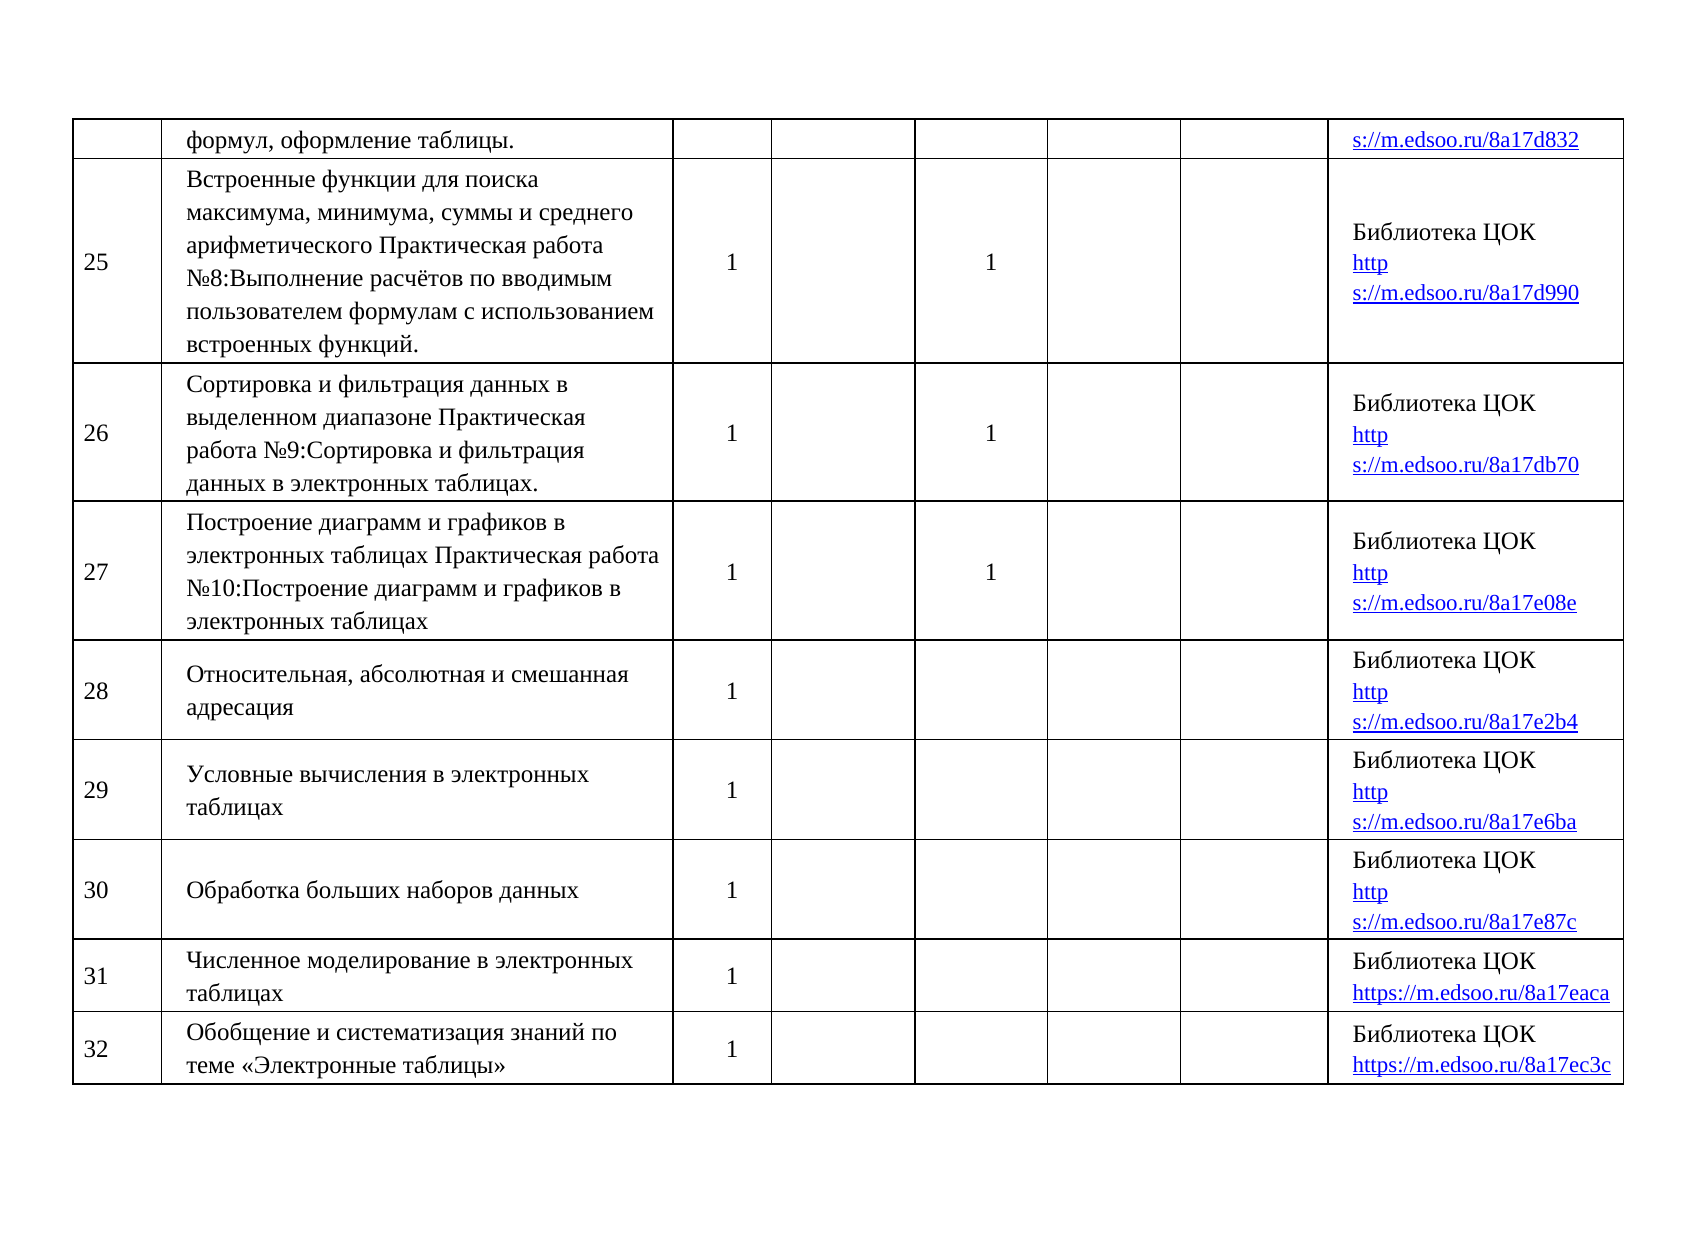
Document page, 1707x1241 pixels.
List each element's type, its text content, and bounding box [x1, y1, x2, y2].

table_cell [1048, 159, 1180, 362]
table_cell 1 [674, 502, 771, 639]
table_cell 26 [74, 364, 161, 500]
table_cell Численное моделирование в электронных таблицах [162, 940, 672, 1011]
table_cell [1329, 120, 1623, 157]
table_cell [916, 641, 1047, 739]
table_cell 1 [916, 159, 1047, 362]
table_cell 1 [674, 740, 771, 838]
table_cell [1048, 740, 1180, 838]
table_cell 29 [74, 740, 161, 838]
table_cell Построение диаграмм и графиков в электронных таблицах Практическая работа №10:Построение диаграмм и графиков в электронных таблицах [162, 502, 672, 639]
table_cell [1048, 120, 1180, 157]
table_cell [162, 120, 672, 157]
table_cell Библиотека ЦОК https://m.edsoo.ru/8a17db70 [1329, 364, 1623, 500]
table_cell 30 [74, 840, 161, 938]
table_cell 31 [74, 940, 161, 1011]
table_cell [772, 840, 914, 938]
table_cell 28 [74, 641, 161, 739]
table_cell [1048, 840, 1180, 938]
table_cell [1181, 740, 1327, 838]
table_cell 1 [674, 120, 771, 157]
table_cell [1048, 502, 1180, 639]
table_cell 27 [74, 502, 161, 639]
table_cell [1181, 840, 1327, 938]
table_cell [772, 641, 914, 739]
table_cell [916, 740, 1047, 838]
table_cell [1181, 641, 1327, 739]
table_cell Относительная, абсолютная и смешанная адресация [162, 641, 672, 739]
table_cell 1 [674, 364, 771, 500]
table_cell 1 [674, 940, 771, 1011]
table_cell [1181, 159, 1327, 362]
table_cell 1 [916, 502, 1047, 639]
table_cell Библиотека ЦОК https://m.edsoo.ru/8a17ec3c [1329, 1012, 1623, 1083]
table_cell [1181, 502, 1327, 639]
table_cell 24 [74, 120, 161, 157]
table_cell 25 [74, 159, 161, 362]
table_cell Встроенные функции для поиска максимума, минимума, суммы и среднего арифметического Практическая работа №8:Выполнение расчётов по вводимым пользователем формулам с использованием встроенных функций. [162, 159, 672, 362]
table_cell [772, 740, 914, 838]
table_cell 1 [916, 364, 1047, 500]
table_cell 1 [916, 120, 1047, 157]
table_cell [1181, 364, 1327, 500]
table_cell Библиотека ЦОК https://m.edsoo.ru/8a17e2b4 [1329, 641, 1623, 739]
table_cell Сортировка и фильтрация данных в выделенном диапазоне Практическая работа №9:Сортировка и фильтрация данных в электронных таблицах. [162, 364, 672, 500]
table_cell 1 [674, 1012, 771, 1083]
table_cell Обобщение и систематизация знаний по теме «Электронные таблицы» [162, 1012, 672, 1083]
table_cell [1181, 120, 1327, 157]
table_cell [1181, 1012, 1327, 1083]
table_cell 32 [74, 1012, 161, 1083]
table_cell [772, 364, 914, 500]
table_cell Библиотека ЦОК https://m.edsoo.ru/8a17eaca [1329, 940, 1623, 1011]
table_cell [772, 940, 914, 1011]
table_cell [916, 1012, 1047, 1083]
table_cell 1 [674, 840, 771, 938]
table_cell [772, 502, 914, 639]
table_cell [772, 120, 914, 157]
table_cell [1048, 364, 1180, 500]
table_cell Обработка больших наборов данных [162, 840, 672, 938]
table_cell [1181, 940, 1327, 1011]
table_cell 1 [674, 159, 771, 362]
table_cell Условные вычисления в электронных таблицах [162, 740, 672, 838]
table_cell [1048, 940, 1180, 1011]
table_cell [1048, 641, 1180, 739]
table_cell [772, 1012, 914, 1083]
table_cell [772, 159, 914, 362]
table_cell 1 [674, 641, 771, 739]
table_cell [916, 840, 1047, 938]
table_cell Библиотека ЦОК https://m.edsoo.ru/8a17e08e [1329, 502, 1623, 639]
table_cell Библиотека ЦОК https://m.edsoo.ru/8a17e6ba [1329, 740, 1623, 838]
table_cell [916, 940, 1047, 1011]
table_cell [1048, 1012, 1180, 1083]
table_cell Библиотека ЦОК https://m.edsoo.ru/8a17e87c [1329, 840, 1623, 938]
table_cell Библиотека ЦОК https://m.edsoo.ru/8a17d990 [1329, 159, 1623, 362]
